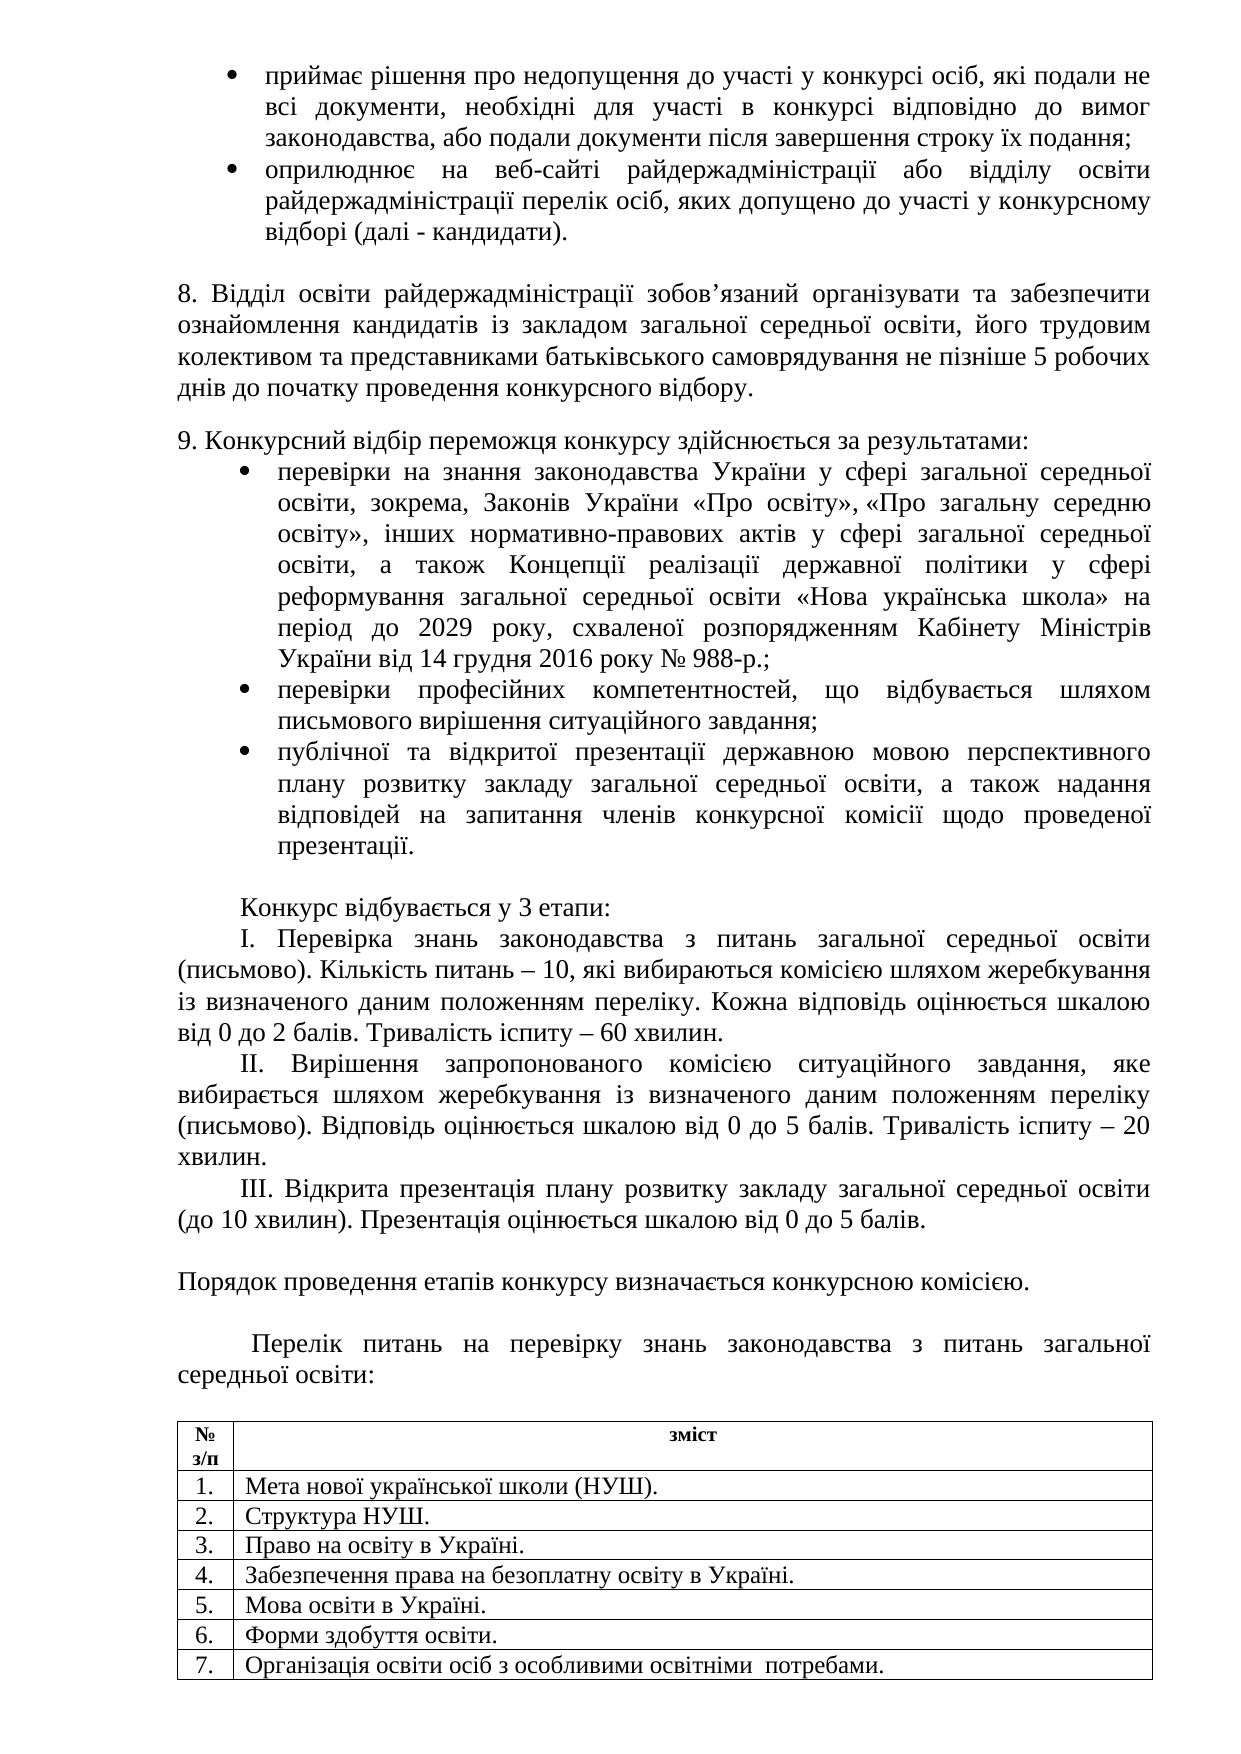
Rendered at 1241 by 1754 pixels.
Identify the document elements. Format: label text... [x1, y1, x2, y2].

list перевірки на знання законодавства України у сфері загальної середньої освіти, зокрема, Законів України «Про освіту», «Про загальну середню освіту», інших нормативно-правових актів у сфері загальної середньої освіти, а також Концепції реалізації державної політики у сфері реформування загальної середньої освіти «Нова українська школа» на період до 2029 року, схваленої розпорядженням Кабінету Міністрів України від 14 грудня 2016 року № 988-р.; [240, 455, 1152, 673]
text 8. Відділ освіти райдержадміністрації зобов’язаний організувати та забезпечити ознайомлення кандидатів із закладом загальної середньої освіти, його трудовим колективом та представниками батьківського самоврядування не пізніше 5 робочих днів до початку проведення конкурсного відбору. [177, 277, 1152, 402]
table_cell 5. [178, 1590, 233, 1619]
table_cell 6. [178, 1620, 233, 1649]
table_cell Мета нової української школи (НУШ). [234, 1471, 1152, 1500]
text Перелік питань на перевірку знань законодавства з питань загальної середньої освіти: [177, 1327, 1152, 1390]
table_header зміст [234, 1422, 1152, 1470]
table_cell Право на освіту в Україні. [234, 1531, 1152, 1559]
text ІІ. Вирішення запропонованого комісією ситуаційного завдання, яке вибирається шляхом жеребкування із визначеного даним положенням переліку (письмово). Відповідь оцінюється шкалою від 0 до 5 балів. Тривалість іспиту – 20 хвилин. [177, 1047, 1152, 1172]
text 9. Конкурсний відбір переможця конкурсу здійснюється за результатами: [177, 424, 1152, 455]
table_cell 1. [178, 1471, 233, 1500]
table_header № з/п [178, 1422, 233, 1470]
list публічної та відкритої презентації державною мовою перспективного плану розвитку закладу загальної середньої освіти, а також надання відповідей на запитання членів конкурсної комісії щодо проведеної презентації. [240, 736, 1152, 860]
list І. Перевірка знань законодавства з питань загальної середньої освіти (письмово). Кількість питань – 10, які вибираються комісією шляхом жеребкування із визначеного даним положенням переліку. Кожна відповідь оцінюється шкалою від 0 до 2 балів. Тривалість іспиту – 60 хвилин. [177, 922, 1152, 1047]
list приймає рішення про недопущення до участі у конкурсі осіб, які подали не всі документи, необхідні для участі в конкурсі відповідно до вимог законодавства, або подали документи після завершення строку їх подання; [227, 59, 1152, 153]
table_cell 3. [178, 1531, 233, 1559]
table_cell Організація освіти осіб з особливими освітніми потребами. [234, 1650, 1152, 1678]
table_cell Структура НУШ. [234, 1501, 1152, 1529]
table_cell Мова освіти в Україні. [234, 1590, 1152, 1619]
text Конкурс відбувається у 3 етапи: [177, 891, 1152, 922]
text Порядок проведення етапів конкурсу визначається конкурсною комісією. [177, 1265, 1152, 1296]
table_cell 4. [178, 1560, 233, 1589]
table_cell 2. [178, 1501, 233, 1529]
table_cell Форми здобуття освіти. [234, 1620, 1152, 1649]
table_cell Забезпечення права на безоплатну освіту в Україні. [234, 1560, 1152, 1589]
text ІІІ. Відкрита презентація плану розвитку закладу загальної середньої освіти (до 10 хвилин). Презентація оцінюється шкалою від 0 до 5 балів. [177, 1172, 1152, 1234]
list перевірки професійних компетентностей, що відбувається шляхом письмового вирішення ситуаційного завдання; [240, 673, 1152, 736]
table_cell 7. [178, 1650, 233, 1678]
list оприлюднює на веб-сайті райдержадміністрації або відділу освіти райдержадміністрації перелік осіб, яких допущено до участі у конкурсному відборі (далі - кандидати). [227, 153, 1152, 246]
